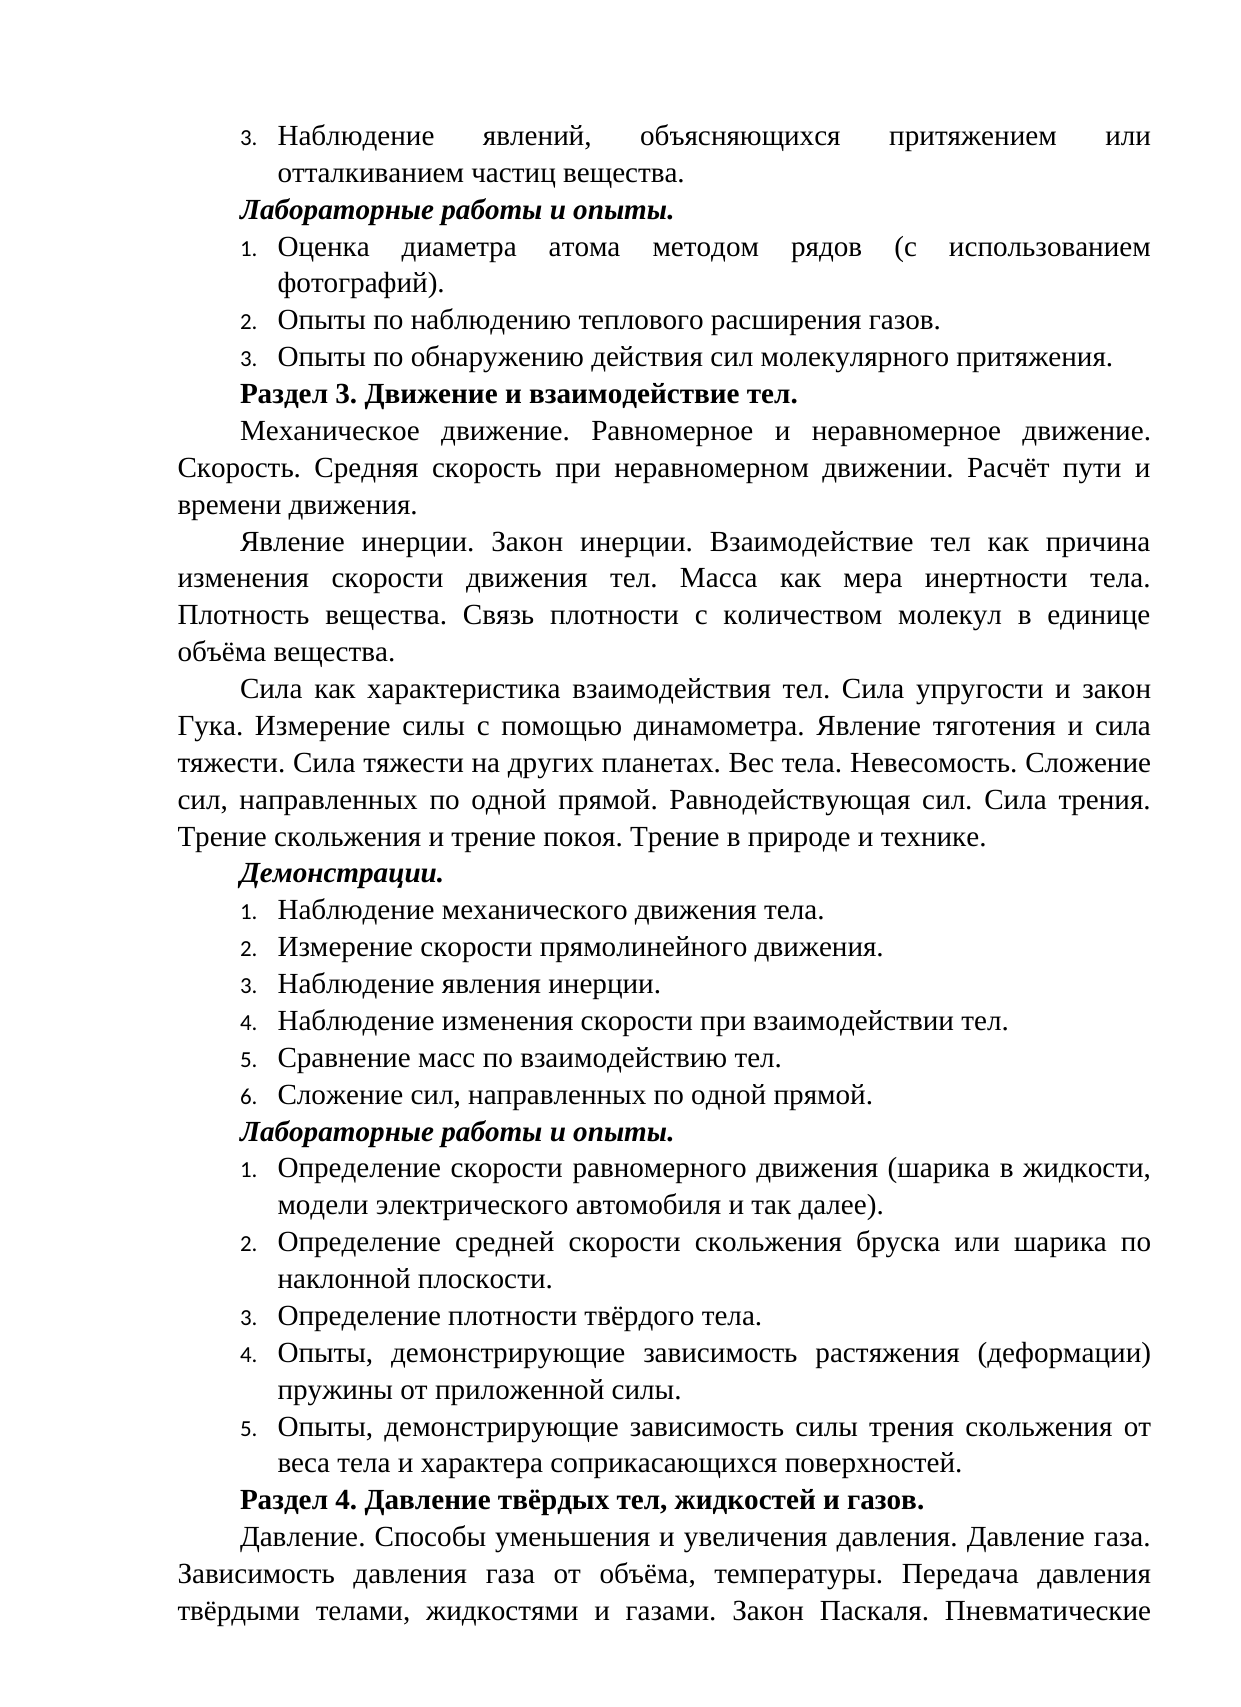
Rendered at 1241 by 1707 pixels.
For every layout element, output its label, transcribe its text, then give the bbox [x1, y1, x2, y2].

list Наблюдение механического движения тела. [240, 892, 1152, 926]
text Раздел 4. Давление твёрдых тел, жидкостей и газов. [177, 1482, 1152, 1516]
text Сила как характеристика взаимодействия тел. Сила упругости и закон Гука. Измерение силы с помощью динамометра. Явление тяготения и сила тяжести. Сила тяжести на других планетах. Вес тела. Невесомость. Сложение сил, направленных по одной прямой. Равнодействующая сил. Сила трения. Трение скольжения и трение покоя. Трение в природе и технике. [177, 671, 1152, 852]
list Наблюдение изменения скорости при взаимодействии тел. [240, 1003, 1152, 1037]
text Лабораторные работы и опыты. [177, 192, 1152, 225]
text Лабораторные работы и опыты. [177, 1114, 1152, 1147]
list Измерение скорости прямолинейного движения. [240, 929, 1152, 963]
list Определение плотности твёрдого тела. [240, 1298, 1152, 1332]
list Опыты, демонстрирующие зависимость растяжения (деформации) пружины от приложенной силы. [240, 1335, 1152, 1405]
list Сравнение масс по взаимодействию тел. [240, 1040, 1152, 1073]
list Опыты по обнаружению действия сил молекулярного притяжения. [240, 339, 1152, 373]
list Опыты, демонстрирующие зависимость силы трения скольжения от веса тела и характера соприкасающихся поверхностей. [240, 1409, 1152, 1479]
list Сложение сил, направленных по одной прямой. [240, 1077, 1152, 1110]
list Наблюдение явлений, объясняющихся притяжением или отталкиванием частиц вещества. [240, 118, 1152, 188]
list Оценка диаметра атома методом рядов (с использованием фотографий). [240, 229, 1152, 299]
list Определение средней скорости скольжения бруска или шарика по наклонной плоскости. [240, 1224, 1152, 1295]
list Опыты по наблюдению теплового расширения газов. [240, 302, 1152, 336]
text Демонстрации. [177, 856, 1152, 889]
text Раздел 3. Движение и взаимодействие тел. [177, 376, 1152, 410]
text Механическое движение. Равномерное и неравномерное движение. Скорость. Средняя скорость при неравномерном движении. Расчёт пути и времени движения. [177, 413, 1152, 520]
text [177, 1519, 1152, 1627]
text Явление инерции. Закон инерции. Взаимодействие тел как причина изменения скорости движения тел. Масса как мера инертности тела. Плотность вещества. Связь плотности с количеством молекул в единице объёма вещества. [177, 524, 1152, 668]
list Определение скорости равномерного движения (шарика в жидкости, модели электрического автомобиля и так далее). [240, 1151, 1152, 1221]
list Наблюдение явления инерции. [240, 966, 1152, 1000]
